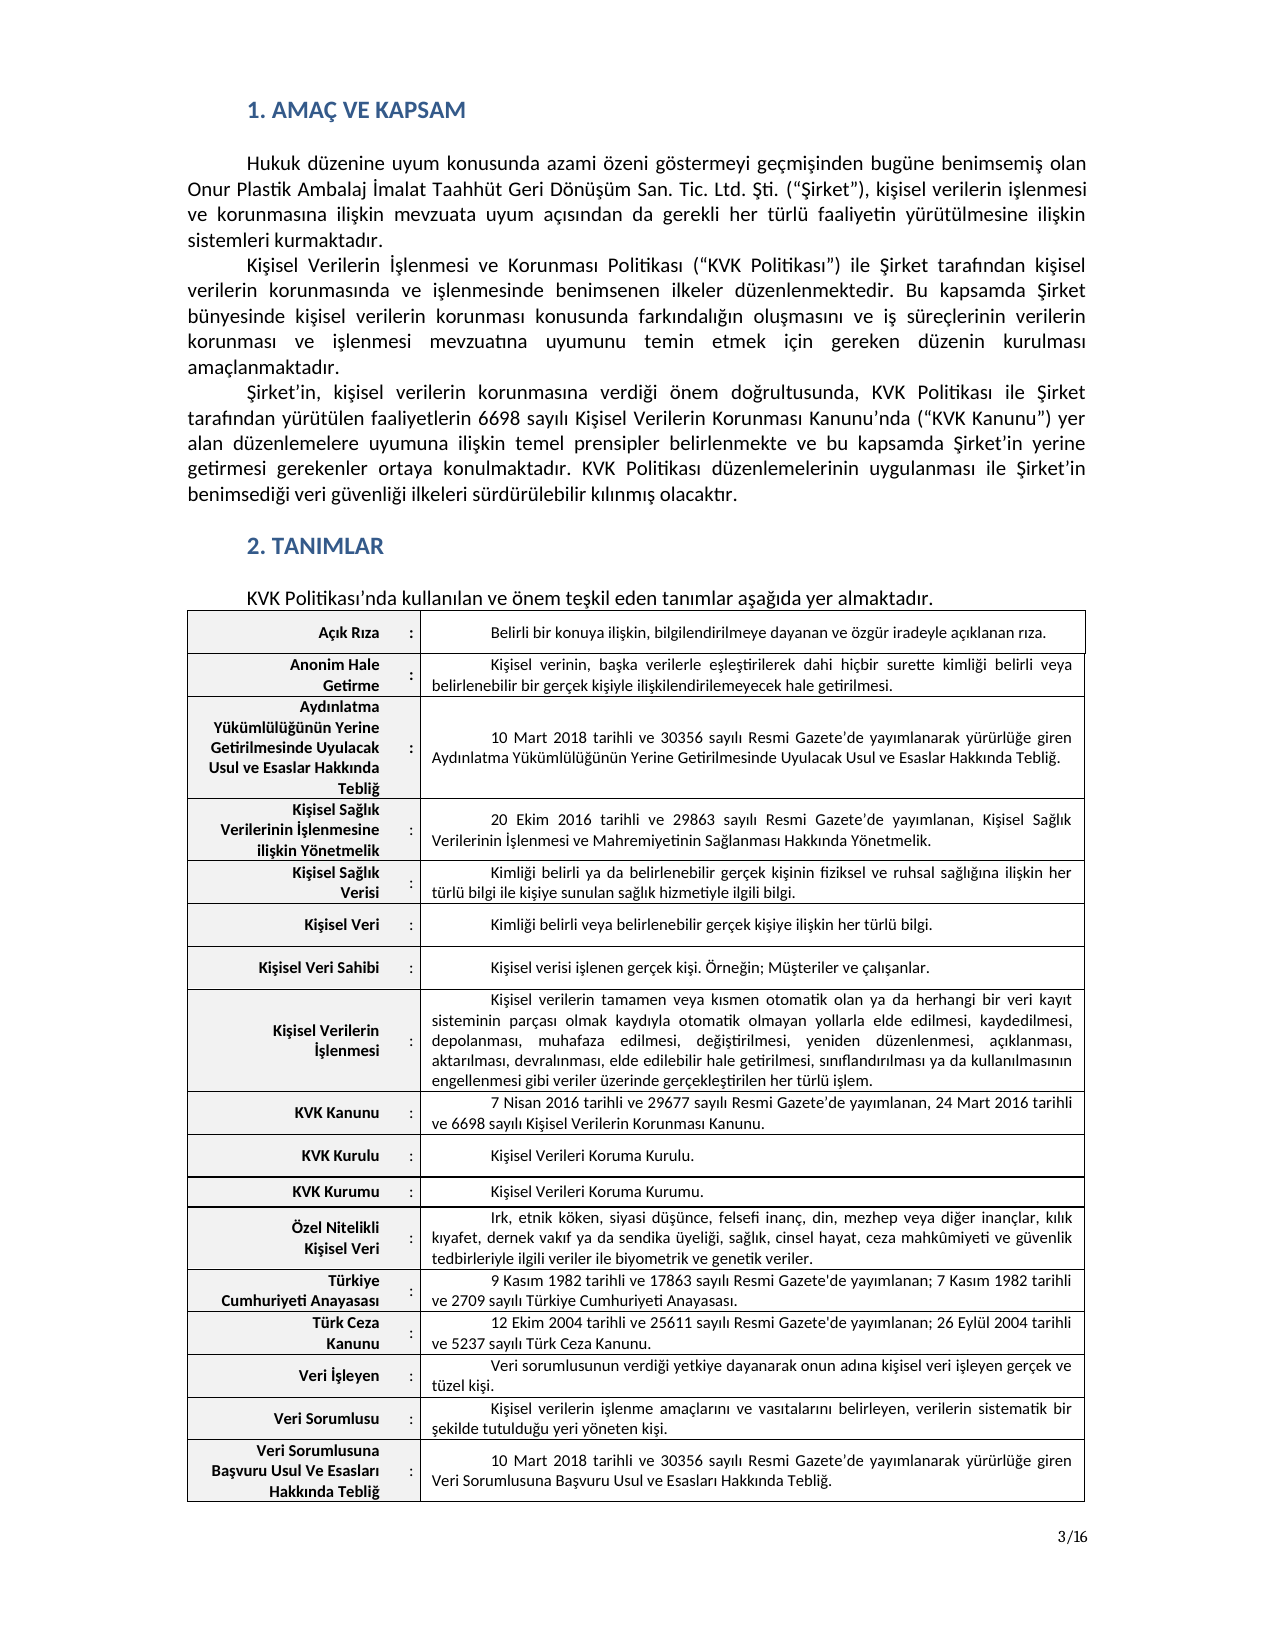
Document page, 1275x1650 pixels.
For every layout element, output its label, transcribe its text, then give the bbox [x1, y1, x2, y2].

table_cell KVK Kurumu [188, 1178, 391, 1206]
table_cell Veri sorumlusunun verdiği yetkiye dayanarak onun adına kişisel veri işleyen gerçek ve tüzel kişi. [421, 1355, 1084, 1397]
table_cell Anonim Hale Getirme [188, 654, 391, 696]
table_cell : [391, 799, 420, 860]
table_cell 10 Mart 2018 tarihli ve 30356 sayılı Resmi Gazete’de yayımlanarak yürürlüğe giren Aydınlatma Yükümlülüğünün Yerine Getirilmesinde Uyulacak Usul ve Esaslar Hakkında Tebliğ. [421, 697, 1084, 798]
table_cell Irk, etnik köken, siyasi düşünce, felsefi inanç, din, mezhep veya diğer inançlar, kılık kıyafet, dernek vakıf ya da sendika üyeliği, sağlık, cinsel hayat, ceza mahkûmiyeti ve güvenlik tedbirleriyle ilgili veriler ile biyometrik ve genetik veriler. [421, 1208, 1084, 1268]
table_cell : [391, 1355, 420, 1397]
table_cell : [391, 1270, 420, 1311]
table_cell Kişisel Veri [188, 904, 391, 946]
text Hukuk düzenine uyum konusunda azami özeni göstermeyi geçmişinden bugüne benimsemiş olan Onur Plastik Ambalaj İmalat Taahhüt Geri Dönüşüm San. Tic. Ltd. Şti. (“Şirket”), kişisel verilerin işlenmesi ve korunmasına ilişkin mevzuata uyum açısından da gerekli her türlü faaliyetin yürütülmesine ilişkin sistemleri kurmaktadır. [187, 151, 1087, 252]
table_cell : [391, 1135, 420, 1176]
text Şirket’in, kişisel verilerin korunmasına verdiği önem doğrultusunda, KVK Politikası ile Şirket tarafından yürütülen faaliyetlerin 6698 sayılı Kişisel Verilerin Korunması Kanunu’nda (“KVK Kanunu”) yer alan düzenlemelere uyumuna ilişkin temel prensipler belirlenmekte ve bu kapsamda Şirket’in yerine getirmesi gerekenler ortaya konulmaktadır. KVK Politikası düzenlemelerinin uygulanması ile Şirket’in benimsediği veri güvenliği ilkeleri sürdürülebilir kılınmış olacaktır. [187, 379, 1087, 506]
table_cell KVK Kanunu [188, 1092, 391, 1134]
table_cell Aydınlatma Yükümlülüğünün Yerine Getirilmesinde Uyulacak Usul ve Esaslar Hakkında Tebliğ [188, 697, 391, 798]
table_cell Özel Nitelikli Kişisel Veri [188, 1208, 391, 1268]
table_cell : [391, 697, 420, 798]
table_cell Kimliği belirli veya belirlenebilir gerçek kişiye ilişkin her türlü bilgi. [421, 904, 1084, 946]
table_cell : [391, 1178, 420, 1206]
table_cell KVK Kurulu [188, 1135, 391, 1176]
table_header Açık Rıza [188, 611, 391, 653]
table_header Belirli bir konuya ilişkin, bilgilendirilmeye dayanan ve özgür iradeyle açıklanan rıza. [421, 611, 1085, 653]
table_cell Kişisel Verilerin İşlenmesi [188, 990, 391, 1091]
table_cell 9 Kasım 1982 tarihli ve 17863 sayılı Resmi Gazete'de yayımlanan; 7 Kasım 1982 tarihli ve 2709 sayılı Türkiye Cumhuriyeti Anayasası. [421, 1270, 1084, 1311]
table_cell Kişisel verinin, başka verilerle eşleştirilerek dahi hiçbir surette kimliği belirli veya belirlenebilir bir gerçek kişiyle ilişkilendirilemeyecek hale getirilmesi. [421, 654, 1084, 696]
table_cell : [391, 1208, 420, 1268]
text Kişisel Verilerin İşlenmesi ve Korunması Politikası (“KVK Politikası”) ile Şirket tarafından kişisel verilerin korunmasında ve işlenmesinde benimsenen ilkeler düzenlenmektedir. Bu kapsamda Şirket bünyesinde kişisel verilerin korunması konusunda farkındalığın oluşmasını ve iş süreçlerinin verilerin korunması ve işlenmesi mevzuatına uyumunu temin etmek için gereken düzenin kurulması amaçlanmaktadır. [187, 252, 1087, 379]
table_cell 10 Mart 2018 tarihli ve 30356 sayılı Resmi Gazete’de yayımlanarak yürürlüğe giren Veri Sorumlusuna Başvuru Usul ve Esasları Hakkında Tebliğ. [421, 1440, 1084, 1501]
table_cell Türkiye Cumhuriyeti Anayasası [188, 1270, 391, 1311]
table_cell : [391, 947, 420, 988]
table_cell Kişisel Sağlık Verilerinin İşlenmesine ilişkin Yönetmelik [188, 799, 391, 860]
table_cell : [391, 654, 420, 696]
table_cell : [391, 1398, 420, 1439]
text KVK Politikası’nda kullanılan ve önem teşkil eden tanımlar aşağıda yer almaktadır. [187, 585, 1087, 610]
table_cell : [391, 861, 420, 903]
table_cell 12 Ekim 2004 tarihli ve 25611 sayılı Resmi Gazete'de yayımlanan; 26 Eylül 2004 tarihli ve 5237 sayılı Türk Ceza Kanunu. [421, 1312, 1084, 1354]
table_cell Türk Ceza Kanunu [188, 1312, 391, 1354]
table_cell 7 Nisan 2016 tarihli ve 29677 sayılı Resmi Gazete’de yayımlanan, 24 Mart 2016 tarihli ve 6698 sayılı Kişisel Verilerin Korunması Kanunu. [421, 1092, 1084, 1134]
table_cell Kişisel Verileri Koruma Kurumu. [421, 1178, 1084, 1206]
table_cell Kişisel Veri Sahibi [188, 947, 391, 988]
table_cell Veri Sorumlusu [188, 1398, 391, 1439]
table_cell : [391, 904, 420, 946]
table_cell : [391, 1440, 420, 1501]
table_cell Veri Sorumlusuna Başvuru Usul Ve Esasları Hakkında Tebliğ [188, 1440, 391, 1501]
table_cell Kişisel verilerin işlenme amaçlarını ve vasıtalarını belirleyen, verilerin sistematik bir şekilde tutulduğu yeri yöneten kişi. [421, 1398, 1084, 1439]
table_cell Kişisel Verileri Koruma Kurulu. [421, 1135, 1084, 1176]
table_cell 20 Ekim 2016 tarihli ve 29863 sayılı Resmi Gazete’de yayımlanan, Kişisel Sağlık Verilerinin İşlenmesi ve Mahremiyetinin Sağlanması Hakkında Yönetmelik. [421, 799, 1084, 860]
table_cell : [391, 1092, 420, 1134]
text 2. TANIMLAR [187, 530, 1087, 561]
table_header : [391, 611, 420, 653]
table_cell Kimliği belirli ya da belirlenebilir gerçek kişinin fiziksel ve ruhsal sağlığına ilişkin her türlü bilgi ile kişiye sunulan sağlık hizmetiyle ilgili bilgi. [421, 861, 1084, 903]
subtitle 1. AMAÇ VE KAPSAM [187, 95, 1087, 125]
table_cell Kişisel verilerin tamamen veya kısmen otomatik olan ya da herhangi bir veri kayıt sisteminin parçası olmak kaydıyla otomatik olmayan yollarla elde edilmesi, kaydedilmesi, depolanması, muhafaza edilmesi, değiştirilmesi, yeniden düzenlenmesi, açıklanması, aktarılması, devralınması, elde edilebilir hale getirilmesi, sınıflandırılması ya da kullanılmasının engellenmesi gibi veriler üzerinde gerçekleştirilen her türlü işlem. [421, 990, 1084, 1091]
table_cell Kişisel Sağlık Verisi [188, 861, 391, 903]
table_cell Kişisel verisi işlenen gerçek kişi. Örneğin; Müşteriler ve çalışanlar. [421, 947, 1084, 988]
table_cell : [391, 990, 420, 1091]
table_cell : [391, 1312, 420, 1354]
table_cell Veri İşleyen [188, 1355, 391, 1397]
